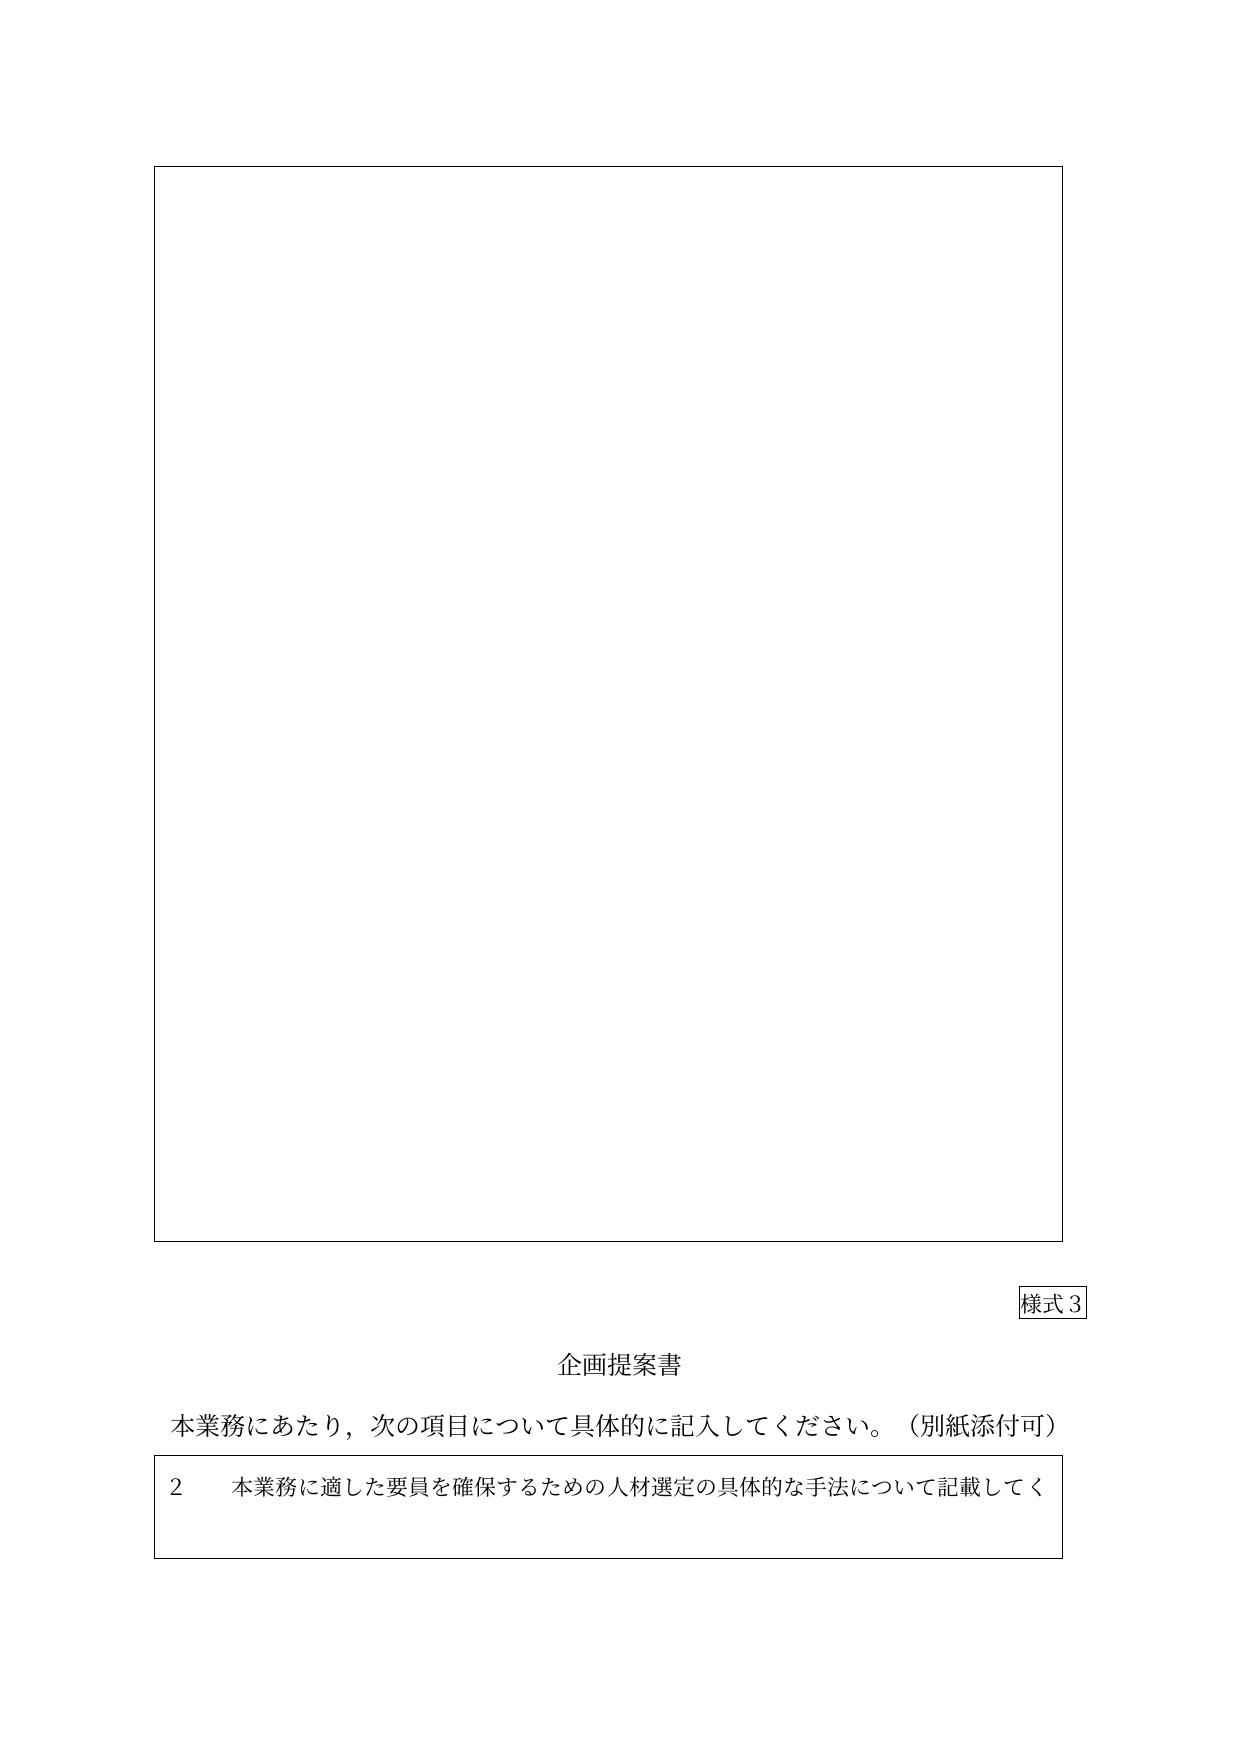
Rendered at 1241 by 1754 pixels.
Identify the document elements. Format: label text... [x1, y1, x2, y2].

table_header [155, 1456, 1062, 1558]
text 様式３ [153, 1272, 1087, 1333]
table_cell [155, 167, 1062, 1241]
text 本業務にあたり，次の項目について具体的に記入してください。（別紙添付可） [153, 1394, 1087, 1455]
text 企画提案書 [153, 1333, 1087, 1394]
